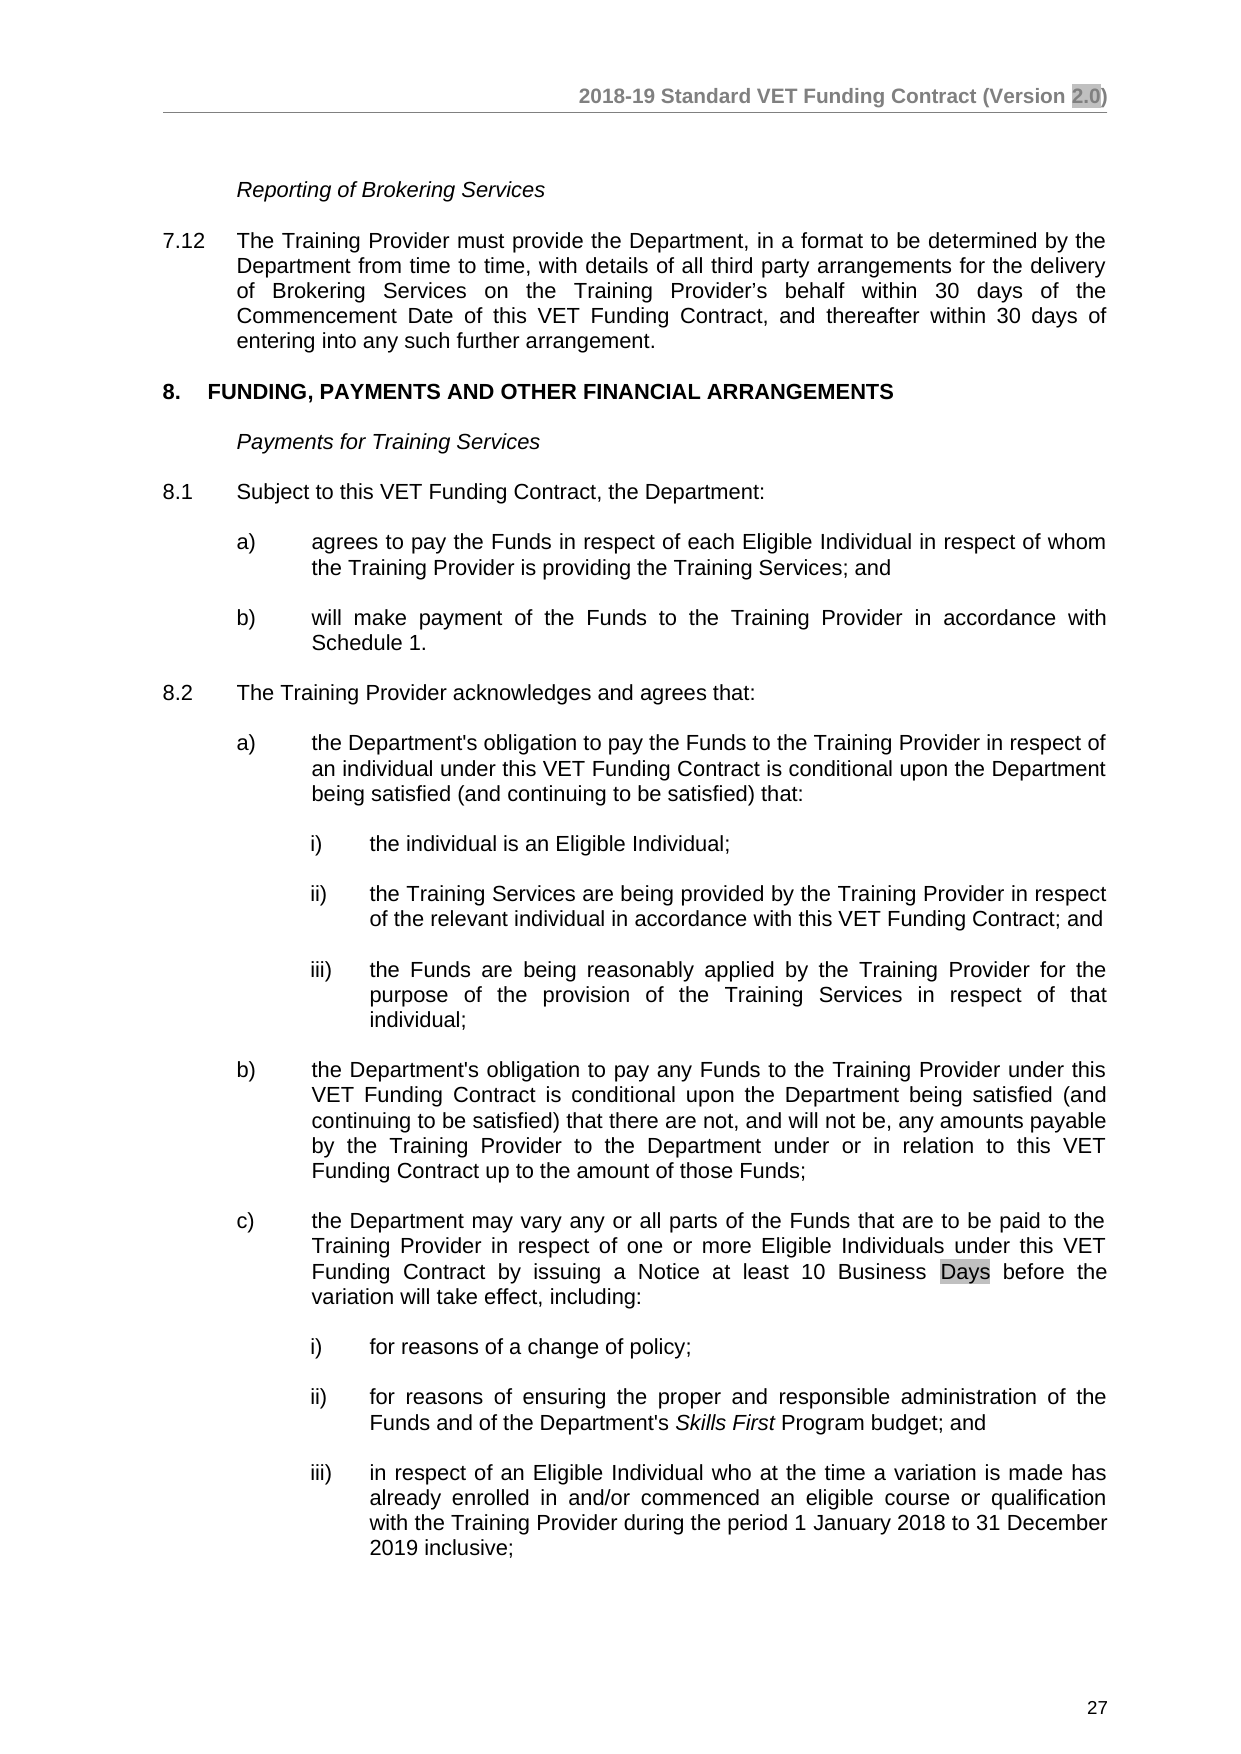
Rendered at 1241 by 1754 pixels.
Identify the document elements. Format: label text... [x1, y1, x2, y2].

subtitle for reasons of a change of policy; [310, 1334, 1107, 1359]
subtitle The Training Provider must provide the Department, in a format to be determined by the Department from time to time, with details of all third party arrangements for the delivery of Brokering Services on the Training Provider’s behalf within 30 days of the Commencement Date of this VET Funding Contract, and thereafter within 30 days of entering into any such further arrangement. [162, 227, 1107, 353]
subtitle the Department's obligation to pay the Funds to the Training Provider in respect of an individual under this VET Funding Contract is conditional upon the Department being satisfied (and continuing to be satisfied) that: [236, 730, 1107, 806]
subtitle the Training Services are being provided by the Training Provider in respect of the relevant individual in accordance with this VET Funding Contract; and [310, 881, 1107, 931]
subtitle the Department's obligation to pay any Funds to the Training Provider under this VET Funding Contract is conditional upon the Department being satisfied (and continuing to be satisfied) that there are not, and will not be, any amounts payable by the Training Provider to the Department under or in relation to this VET Funding Contract up to the amount of those Funds; [236, 1057, 1107, 1183]
subtitle for reasons of ensuring the proper and responsible administration of the Funds and of the Department's Skills First Program budget; and [310, 1384, 1107, 1434]
subtitle the Funds are being reasonably applied by the Training Provider for the purpose of the provision of the Training Services in respect of that individual; [310, 956, 1107, 1032]
subtitle the individual is an Eligible Individual; [310, 831, 1107, 856]
subtitle The Training Provider acknowledges and agrees that: [162, 680, 1107, 705]
subtitle Subject to this VET Funding Contract, the Department: [162, 479, 1107, 504]
subtitle will make payment of the Funds to the Training Provider in accordance with Schedule 1. [236, 604, 1107, 655]
list FUNDING, PAYMENTS AND OTHER FINANCIAL ARRANGEMENTS [162, 378, 1107, 404]
subtitle in respect of an Eligible Individual who at the time a variation is made has already enrolled in and/or commenced an eligible course or qualification with the Training Provider during the period 1 January 2018 to 31 December 2019 inclusive; [310, 1459, 1107, 1560]
subtitle agrees to pay the Funds in respect of each Eligible Individual in respect of whom the Training Provider is providing the Training Services; and [236, 529, 1107, 579]
subtitle Payments for Training Services [236, 429, 1107, 454]
subtitle Reporting of Brokering Services [236, 177, 1107, 202]
subtitle the Department may vary any or all parts of the Funds that are to be paid to the Training Provider in respect of one or more Eligible Individuals under this VET Funding Contract by issuing a Notice at least 10 Business Days before the variation will take effect, including: [236, 1208, 1107, 1309]
